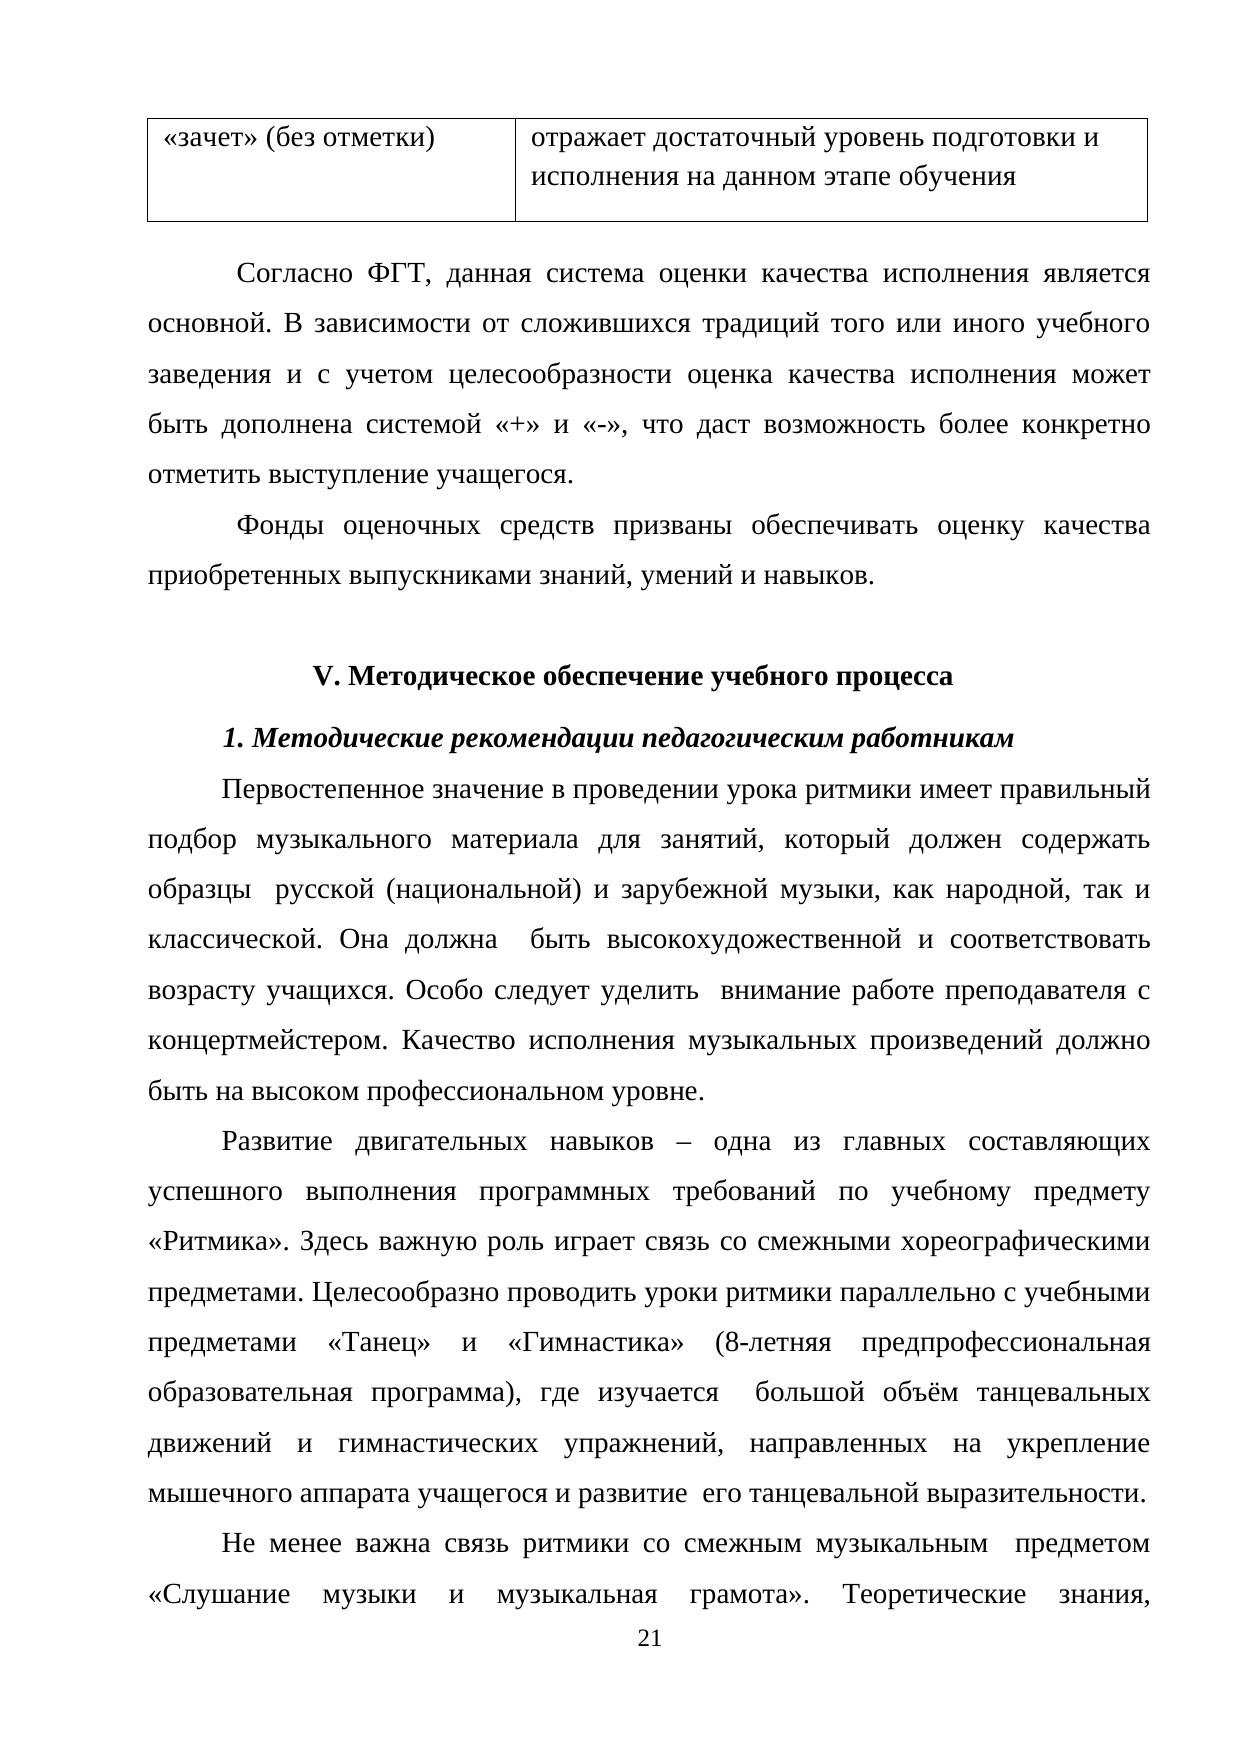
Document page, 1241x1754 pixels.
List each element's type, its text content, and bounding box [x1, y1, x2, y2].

text 1. Методические рекомендации педагогическим работникам [148, 1147, 1152, 1181]
table_cell 3 («удовлетворительно») [148, 119, 515, 368]
text Первостепенное значение в проведении урока ритмики имеет правильный подбор музыкального материала для занятий, который должен содержать образцы русской (национальной) и зарубежной музыки, как народной, так и классической. Она должна быть высокохудожественной и соответствовать возрасту учащихся. Особо следует уделить внимание работе преподавателя с концертмейстером. Качество исполнения музыкальных произведений должно быть на высоком профессиональном уровне. [148, 1198, 1152, 1533]
text V. Методическое обеспечение учебного процесса [298, 1085, 1152, 1118]
table_cell комплекс недостатков, являющийся следствием отсутствия регулярных аудиторных занятий, а также интереса к ним, невыполнение программных требований [516, 369, 1147, 545]
table_cell исполнение с большим количеством недочетов, а именно: неграмотно и невыразительно выполненное движение, слабая техническая подготовка, неумение анализировать свое исполнение, незнание методики исполнения изученных движений и т.д. [516, 119, 1147, 368]
table_cell отражает достаточный уровень подготовки и исполнения на данном этапе обучения [516, 546, 1147, 648]
table_cell «зачет» (без отметки) [148, 546, 515, 648]
text Согласно ФГТ, данная система оценки качества исполнения является основной. В зависимости от сложившихся традиций того или иного учебного заведения и с учетом целесообразности оценка качества исполнения может быть дополнена системой «+» и «-», что даст возможность более конкретно отметить выступление учащегося. [148, 682, 1152, 917]
table_cell 2 («неудовлетворительно») [148, 369, 515, 545]
text Фонды оценочных средств призваны обеспечивать оценку качества приобретенных выпускниками знаний, умений и навыков. [148, 934, 1152, 1018]
